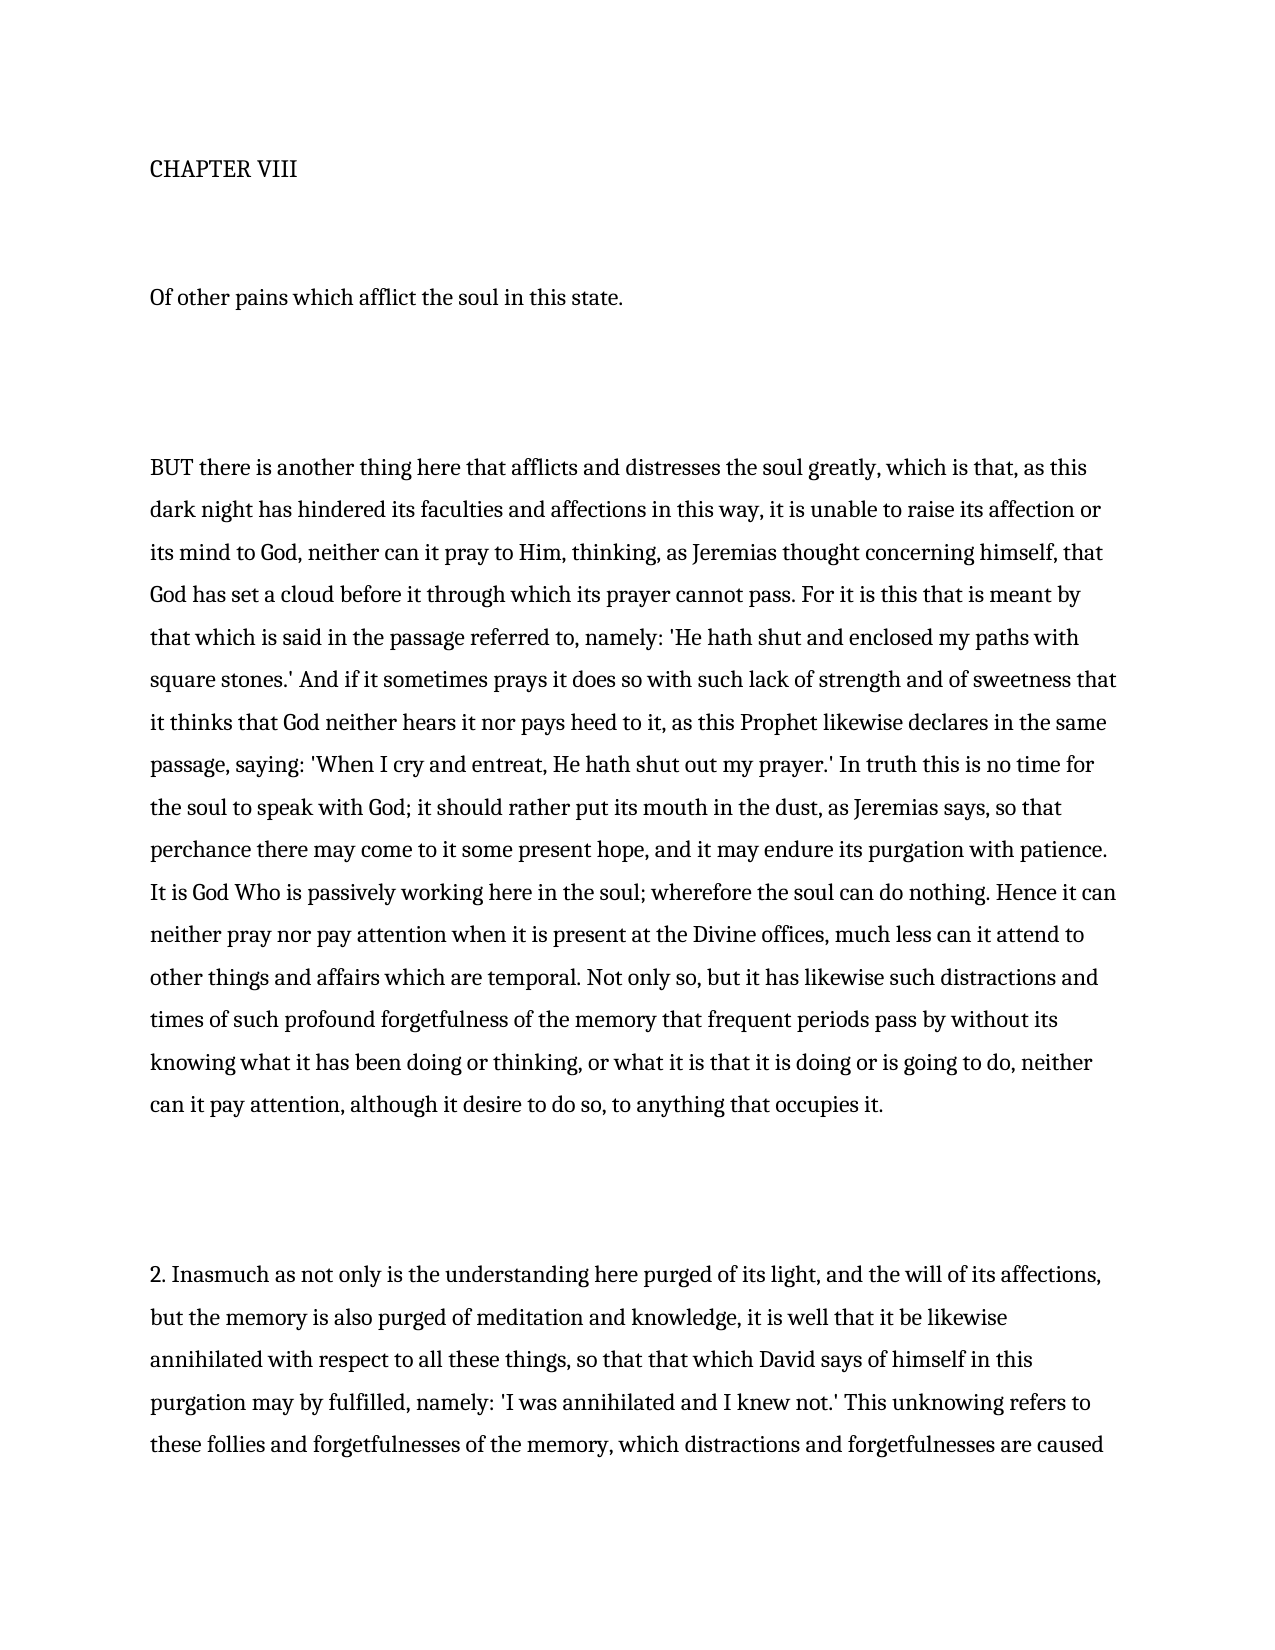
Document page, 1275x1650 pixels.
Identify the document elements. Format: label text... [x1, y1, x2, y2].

text CHAPTER VIII [150, 150, 1125, 184]
text BUT there is another thing here that afflicts and distresses the soul greatly, which is that, as this dark night has hindered its faculties and affections in this way, it is unable to raise its affection or its mind to God, neither can it pray to Him, thinking, as Jeremias thought concerning himself, that God has set a cloud before it through which its prayer cannot pass. For it is this that is meant by that which is said in the passage referred to, namely: 'He hath shut and enclosed my paths with square stones.' And if it sometimes prays it does so with such lack of strength and of sweetness that it thinks that God neither hears it nor pays heed to it, as this Prophet likewise declares in the same passage, saying: 'When I cry and entreat, He hath shut out my prayer.' In truth this is no time for the soul to speak with God; it should rather put its mouth in the dust, as Jeremias says, so that perchance there may come to it some present hope, and it may endure its purgation with patience. It is God Who is passively working here in the soul; wherefore the soul can do nothing. Hence it can neither pray nor pay attention when it is present at the Divine offices, much less can it attend to other things and affairs which are temporal. Not only so, but it has likewise such distractions and times of such profound forgetfulness of the memory that frequent periods pass by without its knowing what it has been doing or thinking, or what it is that it is doing or is going to do, neither can it pay attention, although it desire to do so, to anything that occupies it. [150, 439, 1125, 1161]
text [150, 1246, 1125, 1459]
text Of other pains which afflict the soul in this state. [150, 269, 1125, 354]
